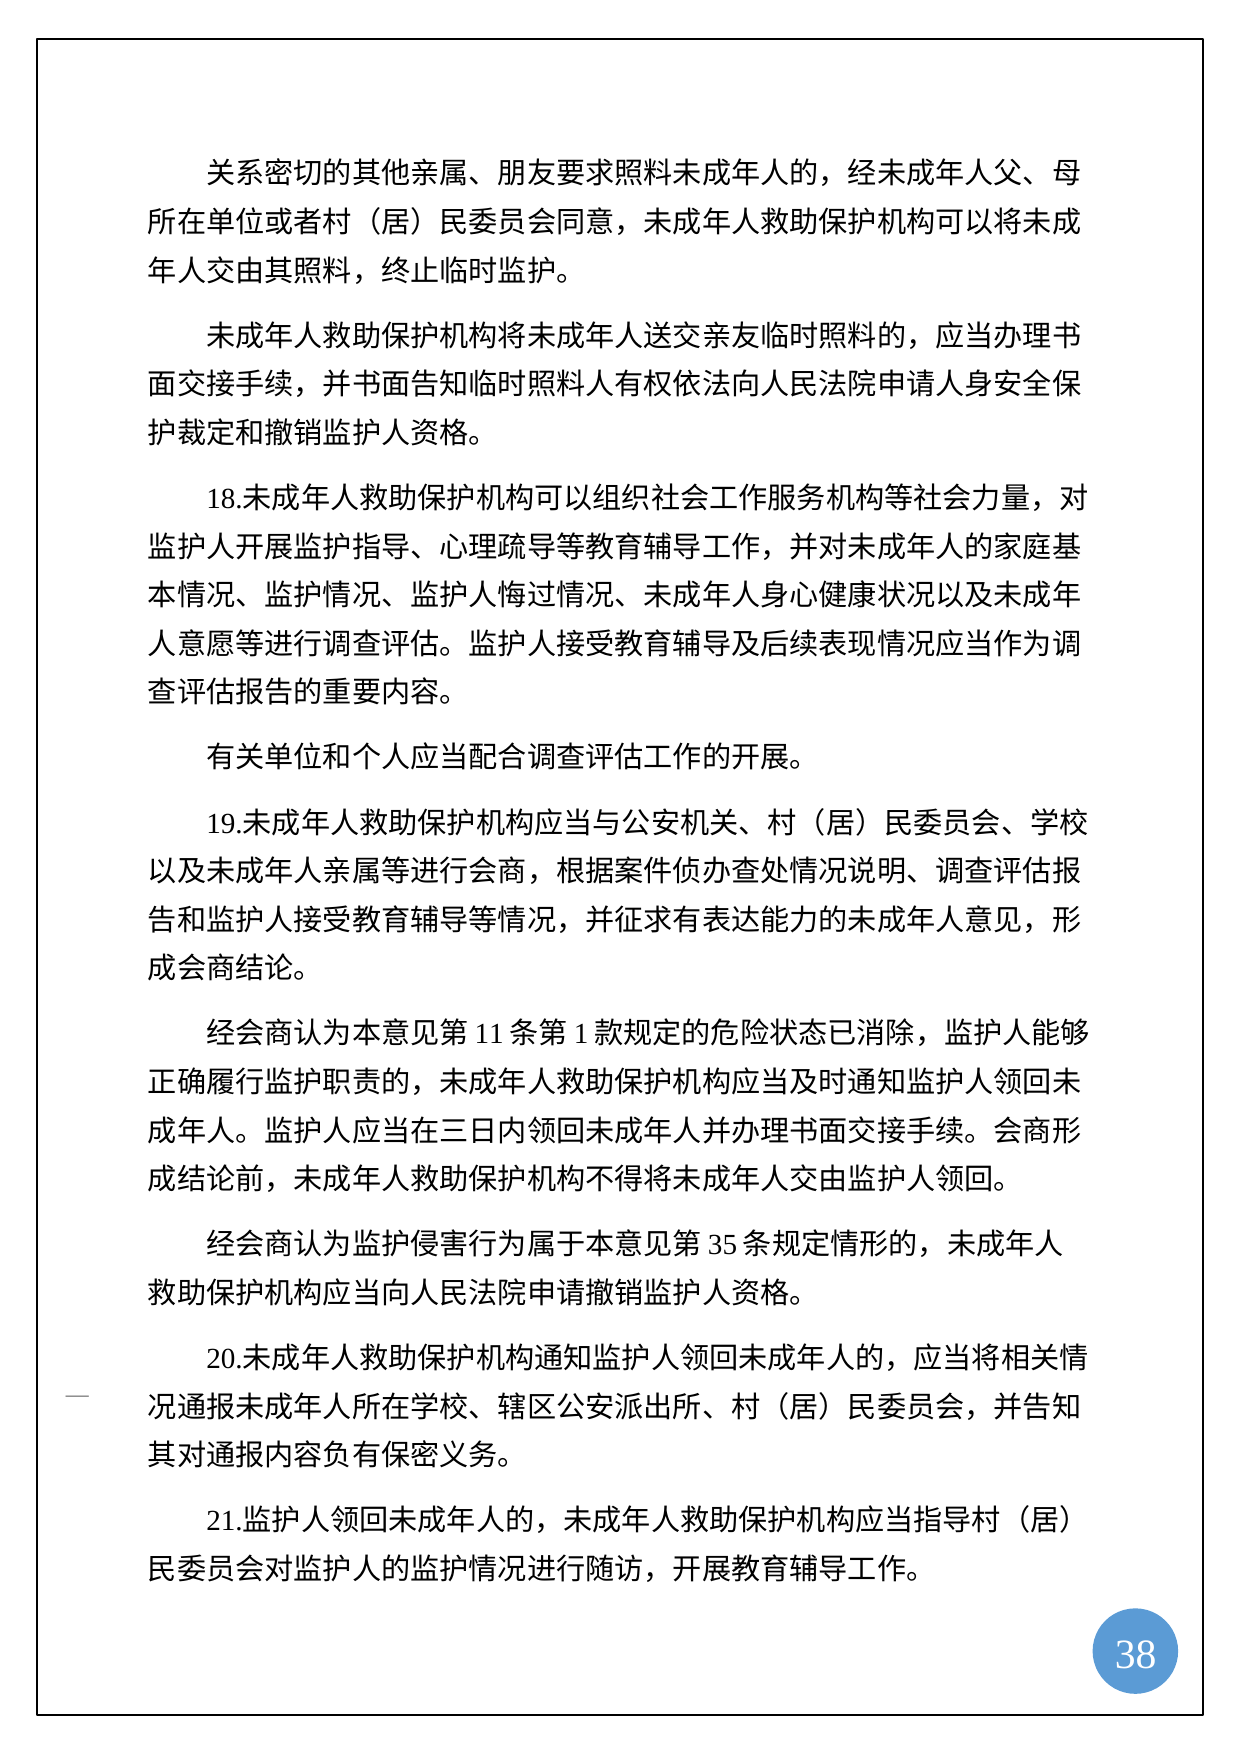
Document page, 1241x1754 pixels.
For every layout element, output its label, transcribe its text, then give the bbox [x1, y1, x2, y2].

text 18.未成年人救助保护机构可以组织社会工作服务机构等社会力量，对监护人开展监护指导、心理疏导等教育辅导工作，并对未成年人的家庭基本情况、监护情况、监护人悔过情况、未成年人身心健康状况以及未成年人意愿等进行调查评估。监护人接受教育辅导及后续表现情况应当作为调查评估报告的重要内容。 [148, 474, 1092, 711]
text 21.监护人领回未成年人的，未成年人救助保护机构应当指导村（居）民委员会对监护人的监护情况进行随访，开展教育辅导工作。 [148, 1497, 1092, 1588]
text 19.未成年人救助保护机构应当与公安机关、村（居）民委员会、学校以及未成年人亲属等进行会商，根据案件侦办查处情况说明、调查评估报告和监护人接受教育辅导等情况，并征求有表达能力的未成年人意见，形成会商结论。 [148, 799, 1092, 987]
text 经会商认为监护侵害行为属于本意见第35条规定情形的，未成年人救助保护机构应当向人民法院申请撤销监护人资格。 [148, 1221, 1092, 1312]
text 未成年人救助保护机构将未成年人送交亲友临时照料的，应当办理书面交接手续，并书面告知临时照料人有权依法向人民法院申请人身安全保护裁定和撤销监护人资格。 [148, 312, 1092, 452]
text 关系密切的其他亲属、朋友要求照料未成年人的，经未成年人父、母所在单位或者村（居）民委员会同意，未成年人救助保护机构可以将未成年人交由其照料，终止临时监护。 [148, 150, 1092, 289]
text 经会商认为本意见第11条第1款规定的危险状态已消除，监护人能够正确履行监护职责的，未成年人救助保护机构应当及时通知监护人领回未成年人。监护人应当在三日内领回未成年人并办理书面交接手续。会商形成结论前，未成年人救助保护机构不得将未成年人交由监护人领回。 [148, 1010, 1092, 1198]
text 20.未成年人救助保护机构通知监护人领回未成年人的，应当将相关情况通报未成年人所在学校、辖区公安派出所、村（居）民委员会，并告知其对通报内容负有保密义务。 [148, 1334, 1092, 1474]
text 有关单位和个人应当配合调查评估工作的开展。 [148, 734, 1092, 776]
